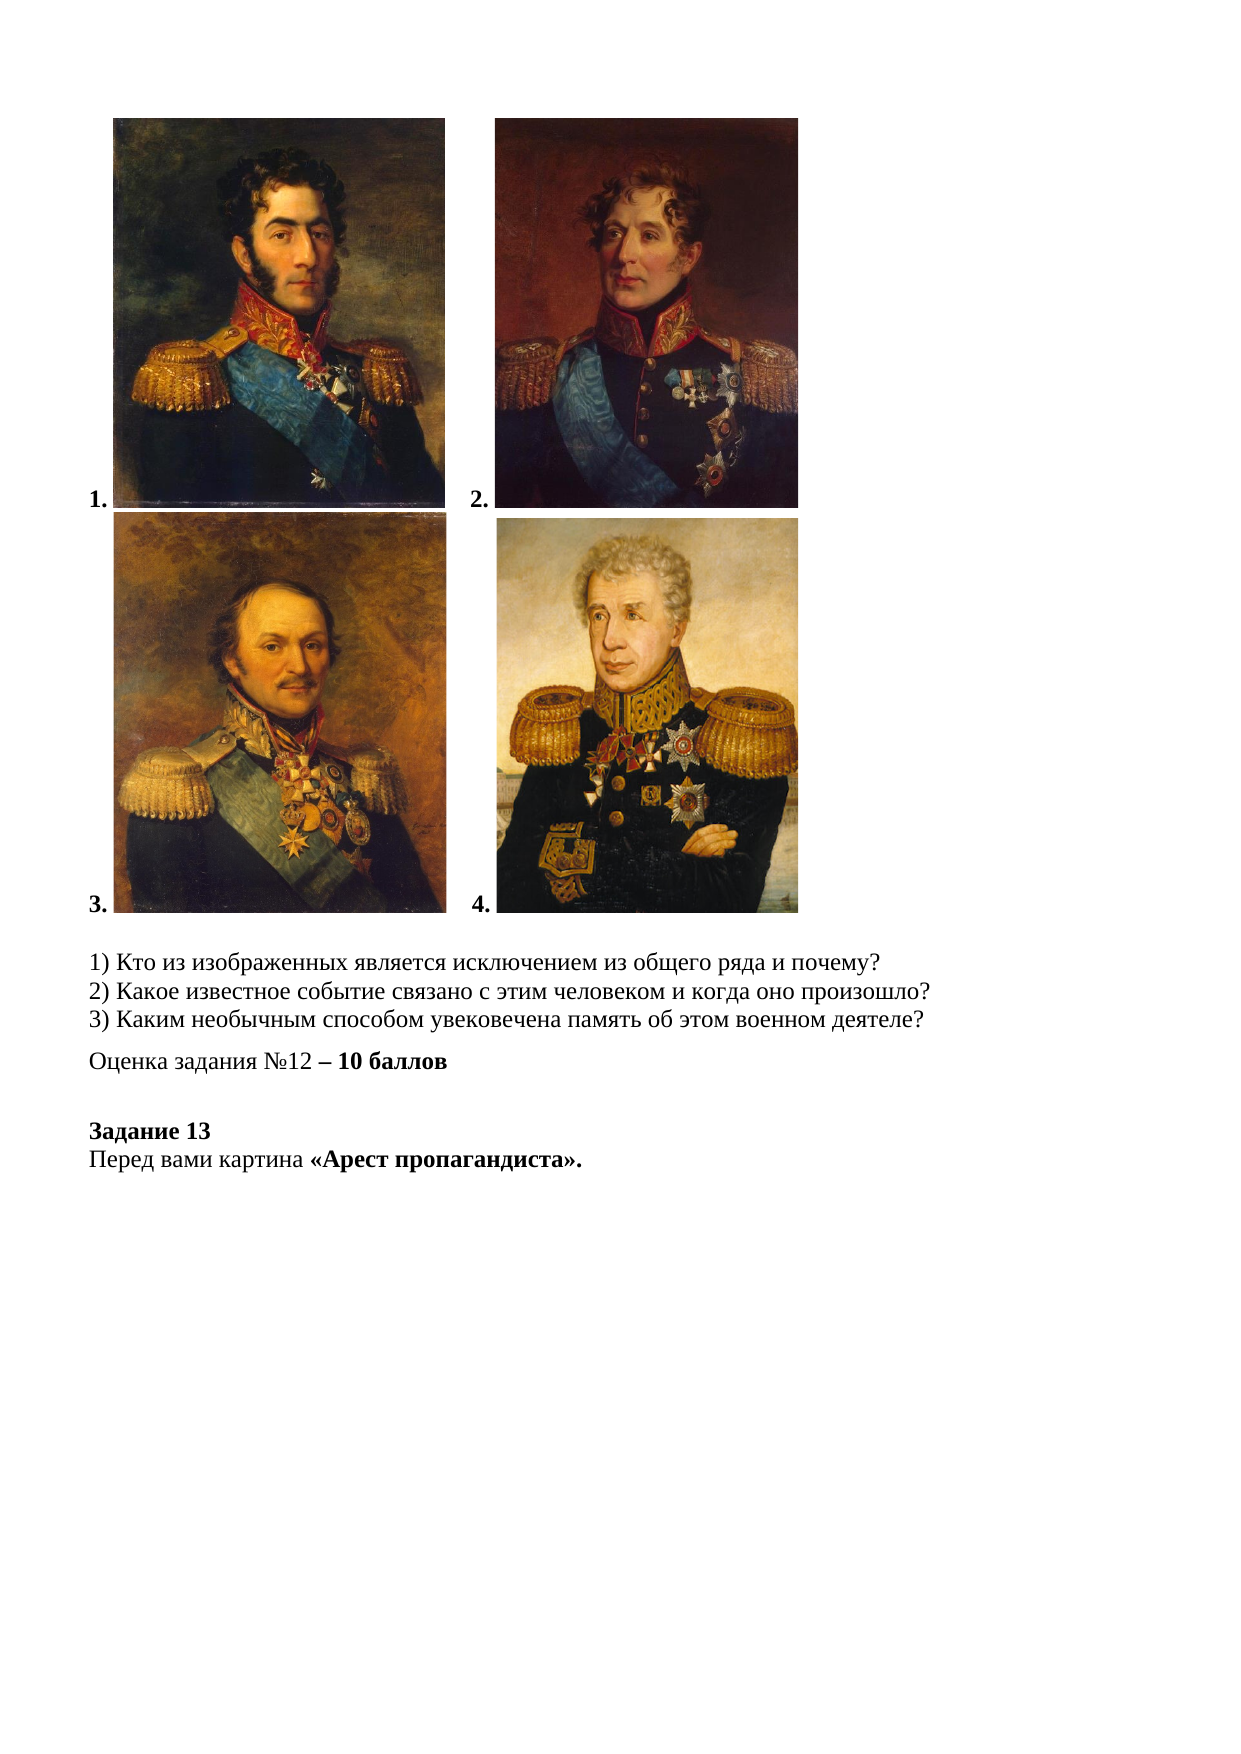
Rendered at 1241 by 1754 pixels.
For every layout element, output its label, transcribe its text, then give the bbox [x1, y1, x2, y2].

picture [113, 512, 447, 913]
picture [113, 118, 445, 508]
picture [494, 118, 799, 508]
text Оценка задания №12 – 10 баллов [89, 1046, 1152, 1074]
text 3) Каким необычным способом увековечена память об этом военном деятеле? [89, 1004, 1152, 1033]
text Задание 13 [89, 1116, 1152, 1144]
text 1) Кто из изображенных является исключением из общего ряда и почему? [89, 947, 1152, 976]
picture [496, 518, 799, 913]
text 2) Какое известное событие связано с этим человеком и когда оно произошло? [89, 976, 1152, 1004]
text Перед вами картина «Арест пропагандиста». [89, 1144, 1152, 1173]
